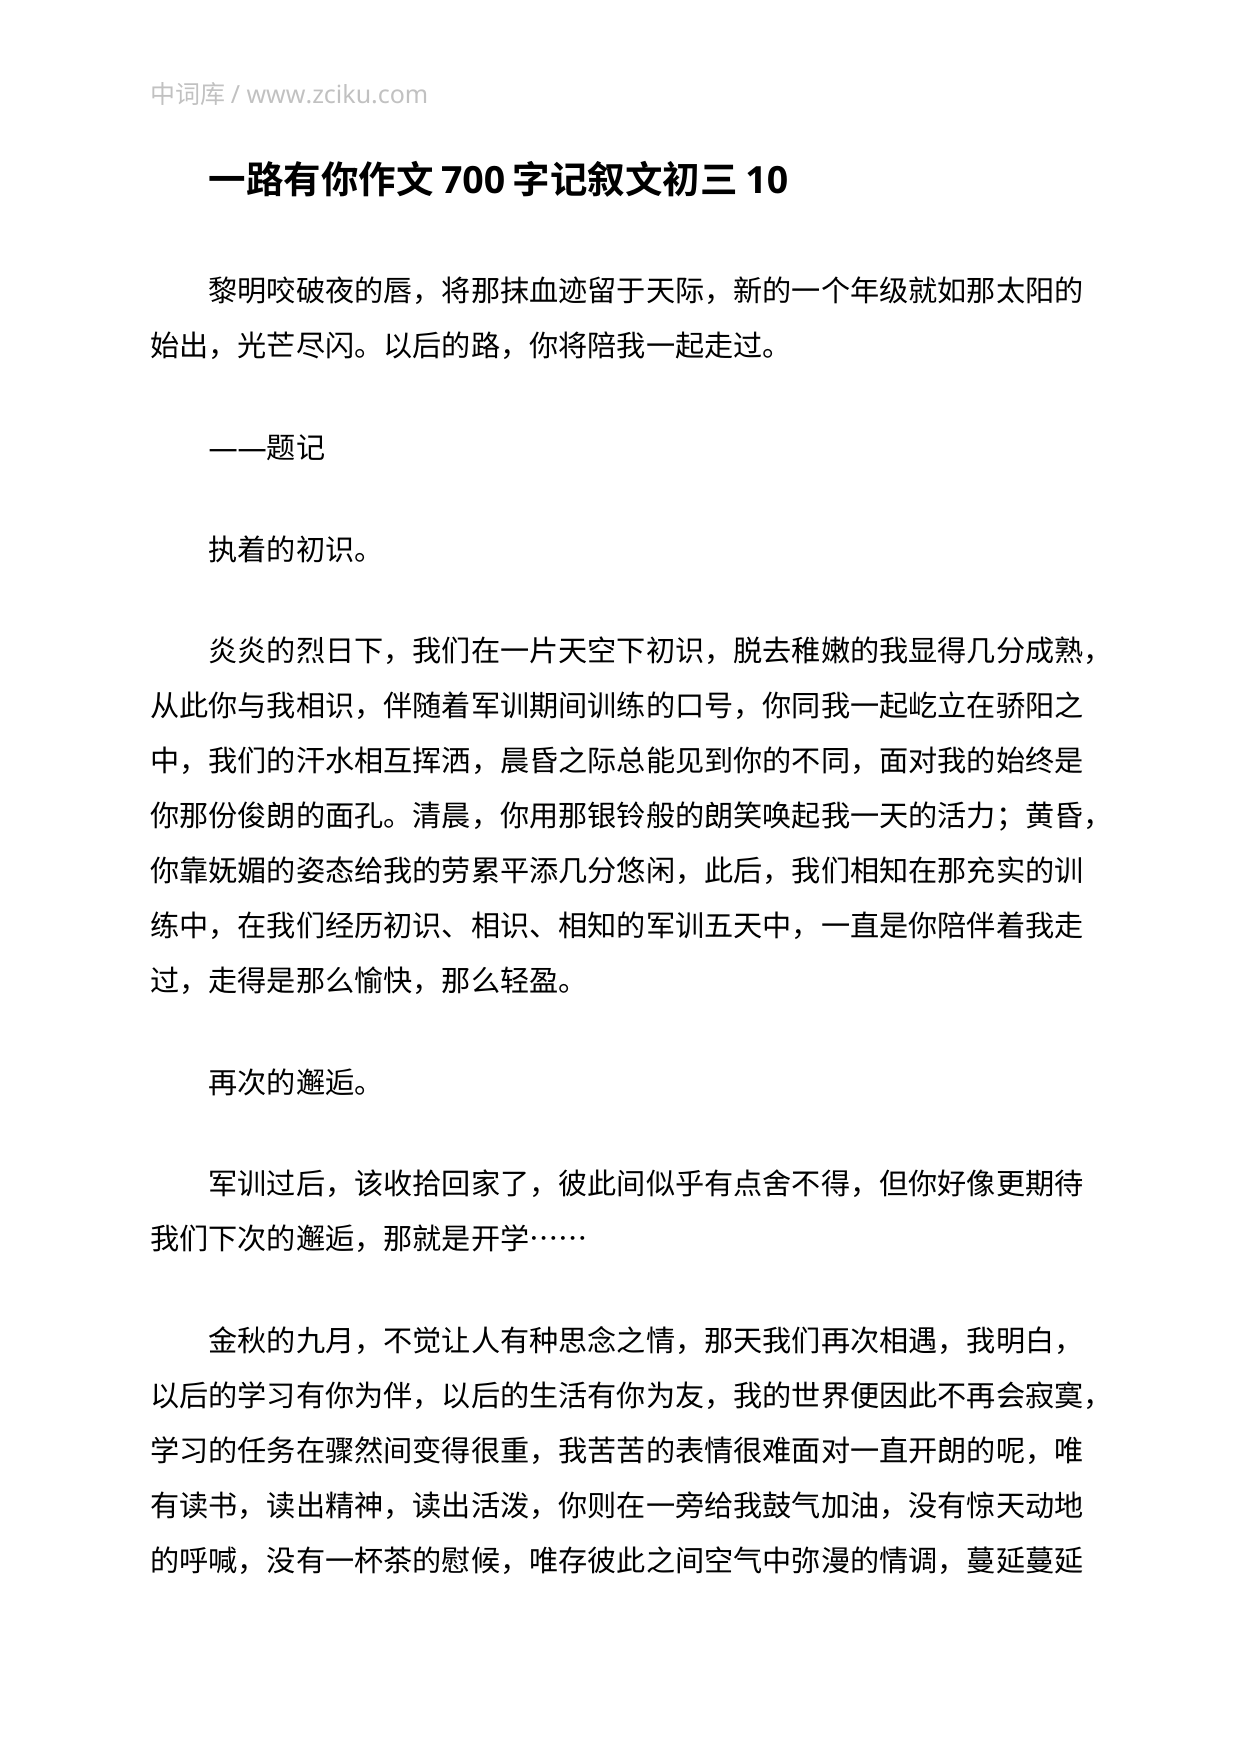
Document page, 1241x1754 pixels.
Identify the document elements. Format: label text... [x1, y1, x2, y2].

text 黎明咬破夜的唇，将那抹血迹留于天际，新的一个年级就如那太阳的始出，光芒尽闪。以后的路，你将陪我一起走过。 [150, 268, 1090, 365]
text 炎炎的烈日下，我们在一片天空下初识，脱去稚嫩的我显得几分成熟，从此你与我相识，伴随着军训期间训练的口号，你同我一起屹立在骄阳之中，我们的汗水相互挥洒，晨昏之际总能见到你的不同，面对我的始终是你那份俊朗的面孔。清晨，你用那银铃般的朗笑唤起我一天的活力；黄昏，你靠妩媚的姿态给我的劳累平添几分悠闲，此后，我们相知在那充实的训练中，在我们经历初识、相识、相知的军训五天中，一直是你陪伴着我走过，走得是那么愉快，那么轻盈。 [150, 628, 1090, 1000]
text 军训过后，该收拾回家了，彼此间似乎有点舍不得，但你好像更期待我们下次的邂逅，那就是开学…… [150, 1161, 1090, 1258]
text 一路有你作文700字记叙文初三10 [150, 150, 1090, 204]
text 再次的邂逅。 [150, 1059, 1090, 1101]
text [150, 1318, 1090, 1579]
text 执着的初识。 [150, 526, 1090, 568]
text ——题记 [150, 424, 1090, 467]
